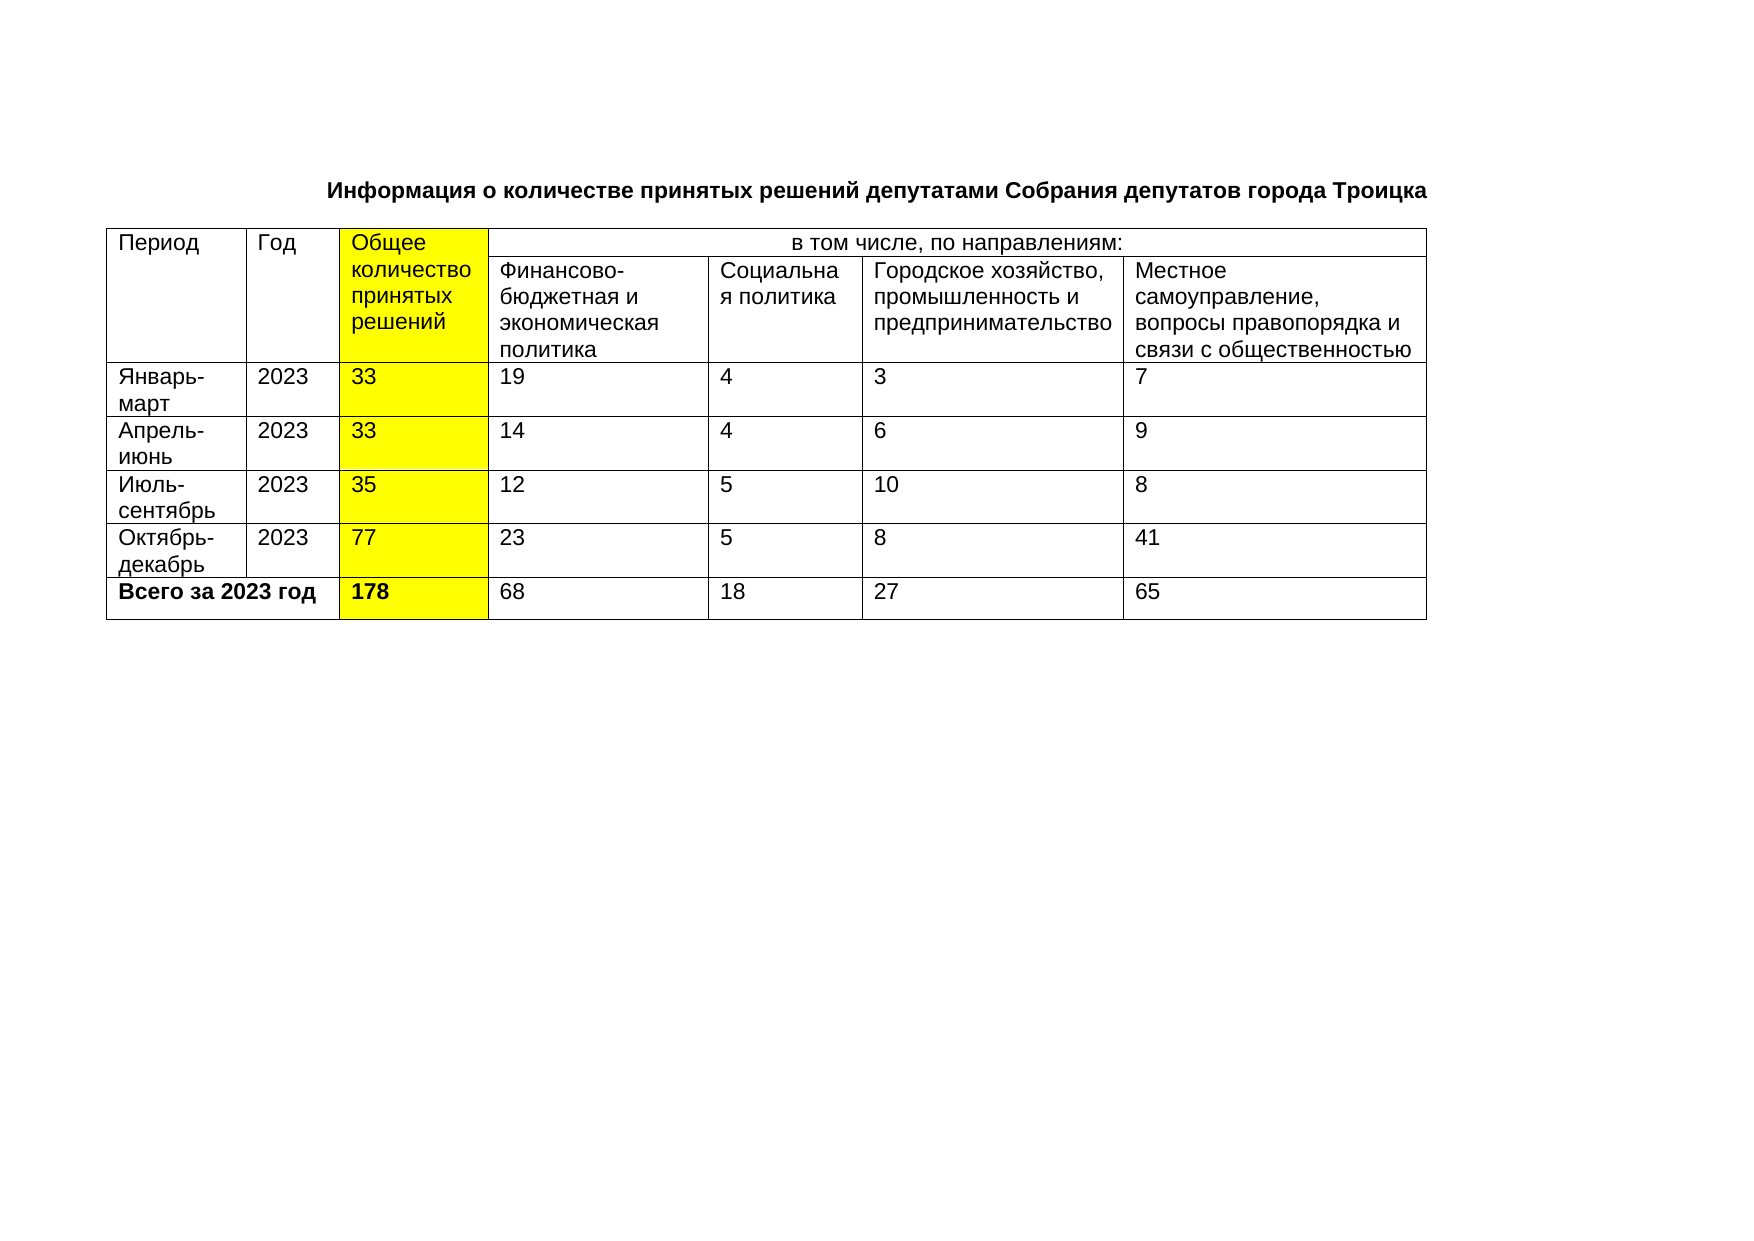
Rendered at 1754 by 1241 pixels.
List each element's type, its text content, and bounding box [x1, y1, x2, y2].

table_cell 3 [863, 363, 1123, 416]
table_cell 5 [709, 524, 862, 577]
table_cell 14 [489, 417, 708, 469]
table_cell 2023 [247, 471, 339, 523]
table_cell Местное самоуправление, вопросы правопорядка и связи с общественностью [1124, 257, 1426, 362]
table_cell 8 [1124, 471, 1426, 523]
table_cell 35 [340, 471, 488, 523]
table_cell 7 [1124, 363, 1426, 416]
table_cell 27 [863, 578, 1123, 619]
table_cell 2023 [247, 417, 339, 469]
table_cell 5 [709, 471, 862, 523]
table_cell 9 [1124, 417, 1426, 469]
table_cell 65 [1124, 578, 1426, 619]
table_cell 41 [1124, 524, 1426, 577]
table_cell Всего за 2023 год [107, 578, 339, 619]
table_cell 68 [489, 578, 708, 619]
table_header в том числе, по направлениям: [489, 229, 1426, 256]
table_cell 12 [489, 471, 708, 523]
table_cell 8 [863, 524, 1123, 577]
table_cell 2023 [247, 363, 339, 416]
table_cell 77 [340, 524, 488, 577]
table_cell Январь-март [107, 363, 246, 416]
table_cell Июль-сентябрь [107, 471, 246, 523]
table_cell Финансово-бюджетная и экономическая политика [489, 257, 708, 362]
table_cell Апрель-июнь [107, 417, 246, 469]
table_cell 6 [863, 417, 1123, 469]
table_cell 18 [709, 578, 862, 619]
table_cell 23 [489, 524, 708, 577]
table_cell 19 [489, 363, 708, 416]
table_cell Городское хозяйство, промышленность и предпринимательство [863, 257, 1123, 362]
table_cell 33 [340, 363, 488, 416]
table_cell 4 [709, 363, 862, 416]
table_cell Октябрь-декабрь [107, 524, 246, 577]
table_header Общее количество принятых решений [340, 229, 488, 362]
table_cell 2023 [247, 524, 339, 577]
table_cell 33 [340, 417, 488, 469]
table_cell 10 [863, 471, 1123, 523]
table_cell 178 [340, 578, 488, 619]
table_header Год [247, 229, 339, 362]
table_cell 4 [709, 417, 862, 469]
table_cell Социальная политика [709, 257, 862, 362]
text Информация о количестве принятых решений депутатами Собрания депутатов города Троицка [118, 177, 1636, 203]
table_header Период [107, 229, 246, 362]
